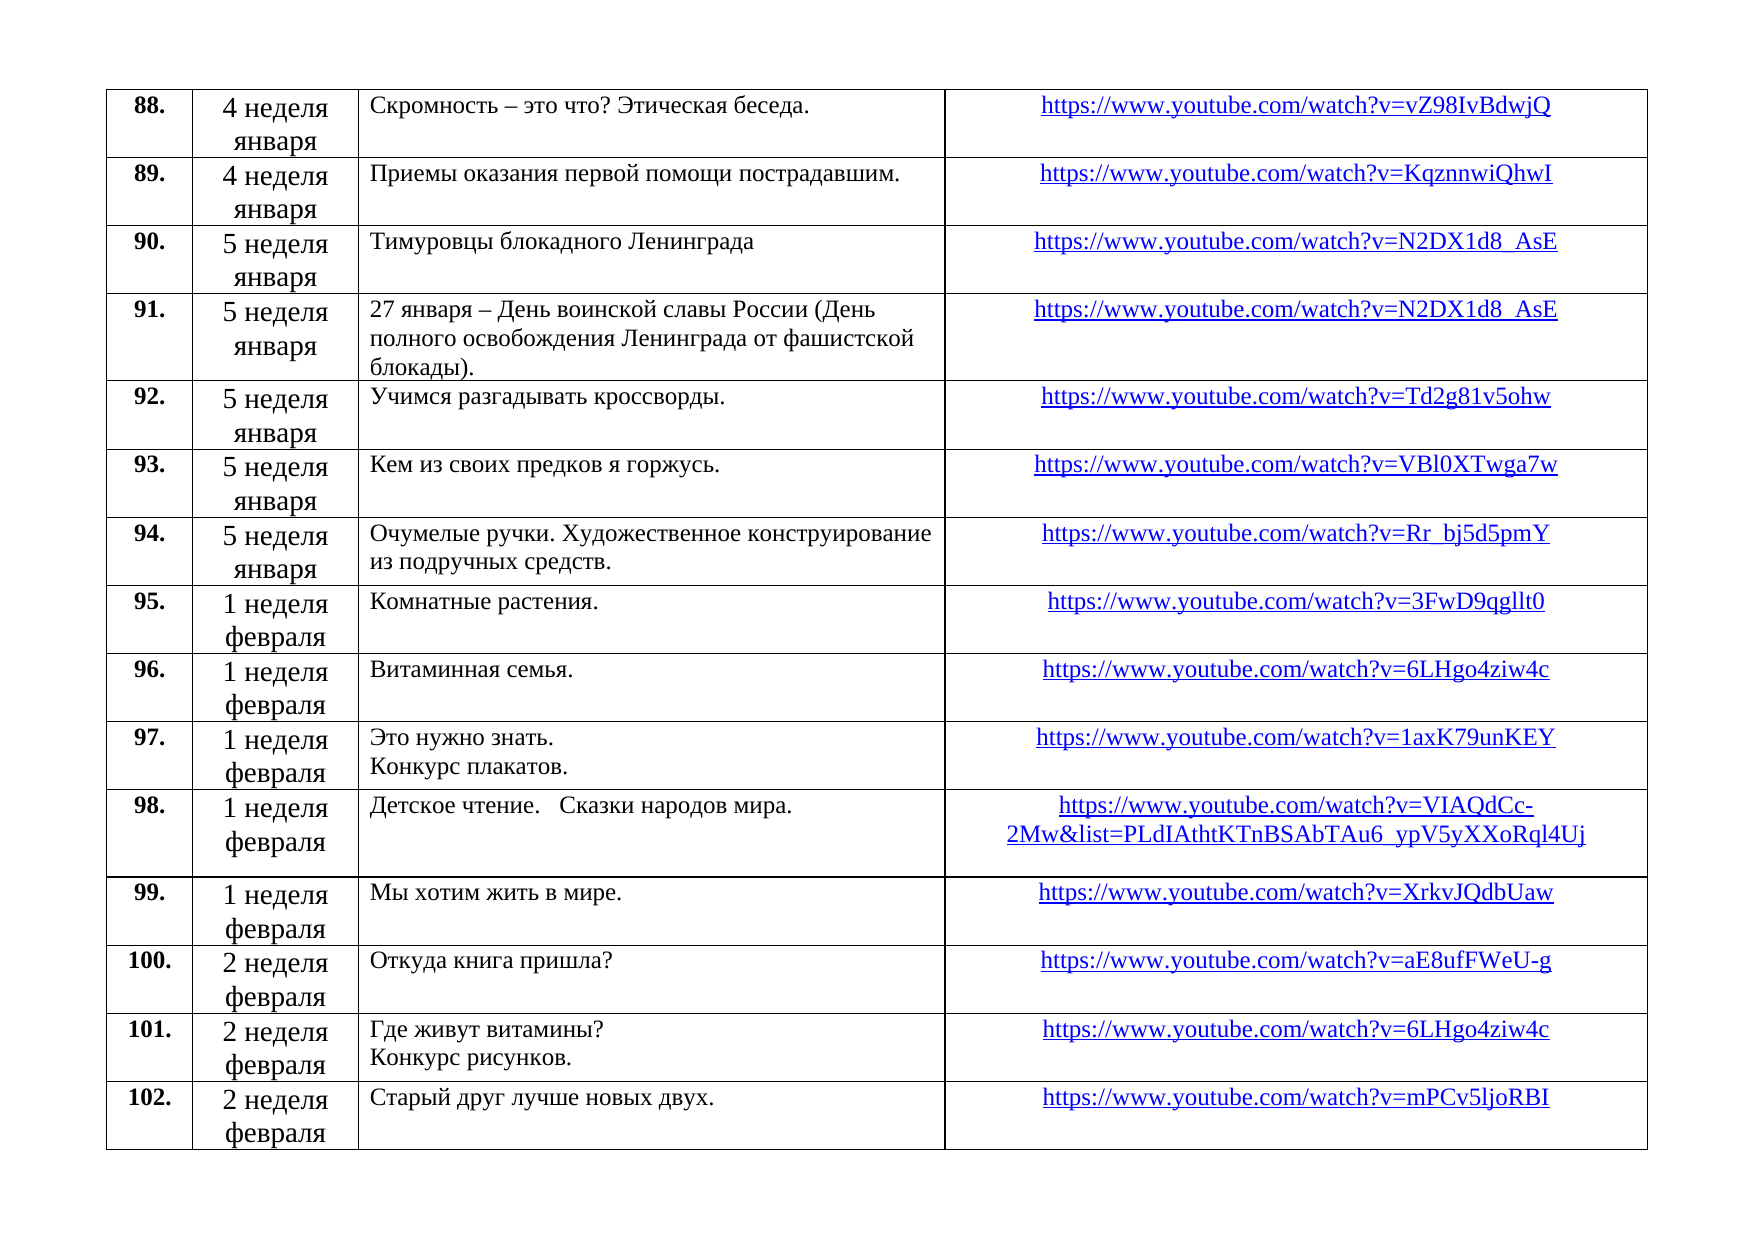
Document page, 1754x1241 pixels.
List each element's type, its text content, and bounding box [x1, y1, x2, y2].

table_cell 2 неделя февраля [193, 1014, 358, 1081]
table_cell Мы хотим жить в мире. [359, 878, 944, 944]
table_cell 5 неделя января [193, 518, 358, 585]
table_cell 97. [107, 722, 192, 789]
table_cell Кем из своих предков я горжусь. [359, 450, 944, 517]
table_cell https://www.youtube.com/watch?v=N2DX1d8_AsE [946, 294, 1647, 380]
table_cell 1 неделя февраля [193, 790, 358, 876]
table_cell Где живут витамины? Конкурс рисунков. [359, 1014, 944, 1081]
table_cell 94. [107, 518, 192, 585]
table_cell https://www.youtube.com/watch?v=mPCv5ljoRBI [946, 1082, 1647, 1149]
table_cell https://www.youtube.com/watch?v=6LHgo4ziw4c [946, 654, 1647, 721]
table_cell 1 неделя февраля [193, 586, 358, 653]
table_cell 89. [107, 158, 192, 225]
table_cell https://www.youtube.com/watch?v=Td2g81v5ohw [946, 381, 1647, 448]
table_cell https://www.youtube.com/watch?v=6LHgo4ziw4c [946, 1014, 1647, 1081]
table_cell 1 неделя февраля [193, 654, 358, 721]
table_cell 99. [107, 878, 192, 944]
table_cell https://www.youtube.com/watch?v=3FwD9qgllt0 [946, 586, 1647, 653]
table_cell Детское чтение. Сказки народов мира. [359, 790, 944, 876]
table_cell Старый друг лучше новых двух. [359, 1082, 944, 1149]
table_cell Комнатные растения. [359, 586, 944, 653]
table_cell https://www.youtube.com/watch?v=1axK79unKEY [946, 722, 1647, 789]
table_cell 5 неделя января [193, 450, 358, 517]
table_cell 98. [107, 790, 192, 876]
table_cell 4 неделя января [193, 90, 358, 157]
table_cell Учимся разгадывать кроссворды. [359, 381, 944, 448]
table_cell 5 неделя января [193, 226, 358, 293]
table_cell Витаминная семья. [359, 654, 944, 721]
table_cell 27 января – День воинской славы России (День полного освобождения Ленинграда от фашистской блокады). [359, 294, 944, 380]
table_cell 102. [107, 1082, 192, 1149]
table_cell https://www.youtube.com/watch?v=N2DX1d8_AsE [946, 226, 1647, 293]
table_cell 92. [107, 381, 192, 448]
table_cell https://www.youtube.com/watch?v=XrkvJQdbUaw [946, 878, 1647, 944]
table_cell https://www.youtube.com/watch?v=VIAQdCc-2Mw&list=PLdIAthtKTnBSAbTAu6_ypV5yXXoRql4Uj [946, 790, 1647, 876]
table_cell 5 неделя января [193, 381, 358, 448]
table_cell 5 неделя января [193, 294, 358, 380]
table_cell 2 неделя февраля [193, 1082, 358, 1149]
table_cell 4 неделя января [193, 158, 358, 225]
table_cell 2 неделя февраля [193, 946, 358, 1013]
table_cell 91. [107, 294, 192, 380]
table_cell 100. [107, 946, 192, 1013]
table_cell 1 неделя февраля [193, 722, 358, 789]
table_cell 95. [107, 586, 192, 653]
table_cell https://www.youtube.com/watch?v=KqznnwiQhwI [946, 158, 1647, 225]
table_cell 101. [107, 1014, 192, 1081]
table_cell Это нужно знать. Конкурс плакатов. [359, 722, 944, 789]
table_cell 93. [107, 450, 192, 517]
table_cell Очумелые ручки. Художественное конструирование из подручных средств. [359, 518, 944, 585]
table_cell 90. [107, 226, 192, 293]
table_cell Скромность – это что? Этическая беседа. [359, 90, 944, 157]
table_cell 96. [107, 654, 192, 721]
table_cell Тимуровцы блокадного Ленинграда [359, 226, 944, 293]
table_cell https://www.youtube.com/watch?v=VBl0XTwga7w [946, 450, 1647, 517]
table_cell 88. [107, 90, 192, 157]
table_cell https://www.youtube.com/watch?v=vZ98IvBdwjQ [946, 90, 1647, 157]
table_cell 1 неделя февраля [193, 878, 358, 944]
table_cell Приемы оказания первой помощи пострадавшим. [359, 158, 944, 225]
table_cell https://www.youtube.com/watch?v=Rr_bj5d5pmY [946, 518, 1647, 585]
table_cell https://www.youtube.com/watch?v=aE8ufFWeU-g [946, 946, 1647, 1013]
table_cell Откуда книга пришла? [359, 946, 944, 1013]
